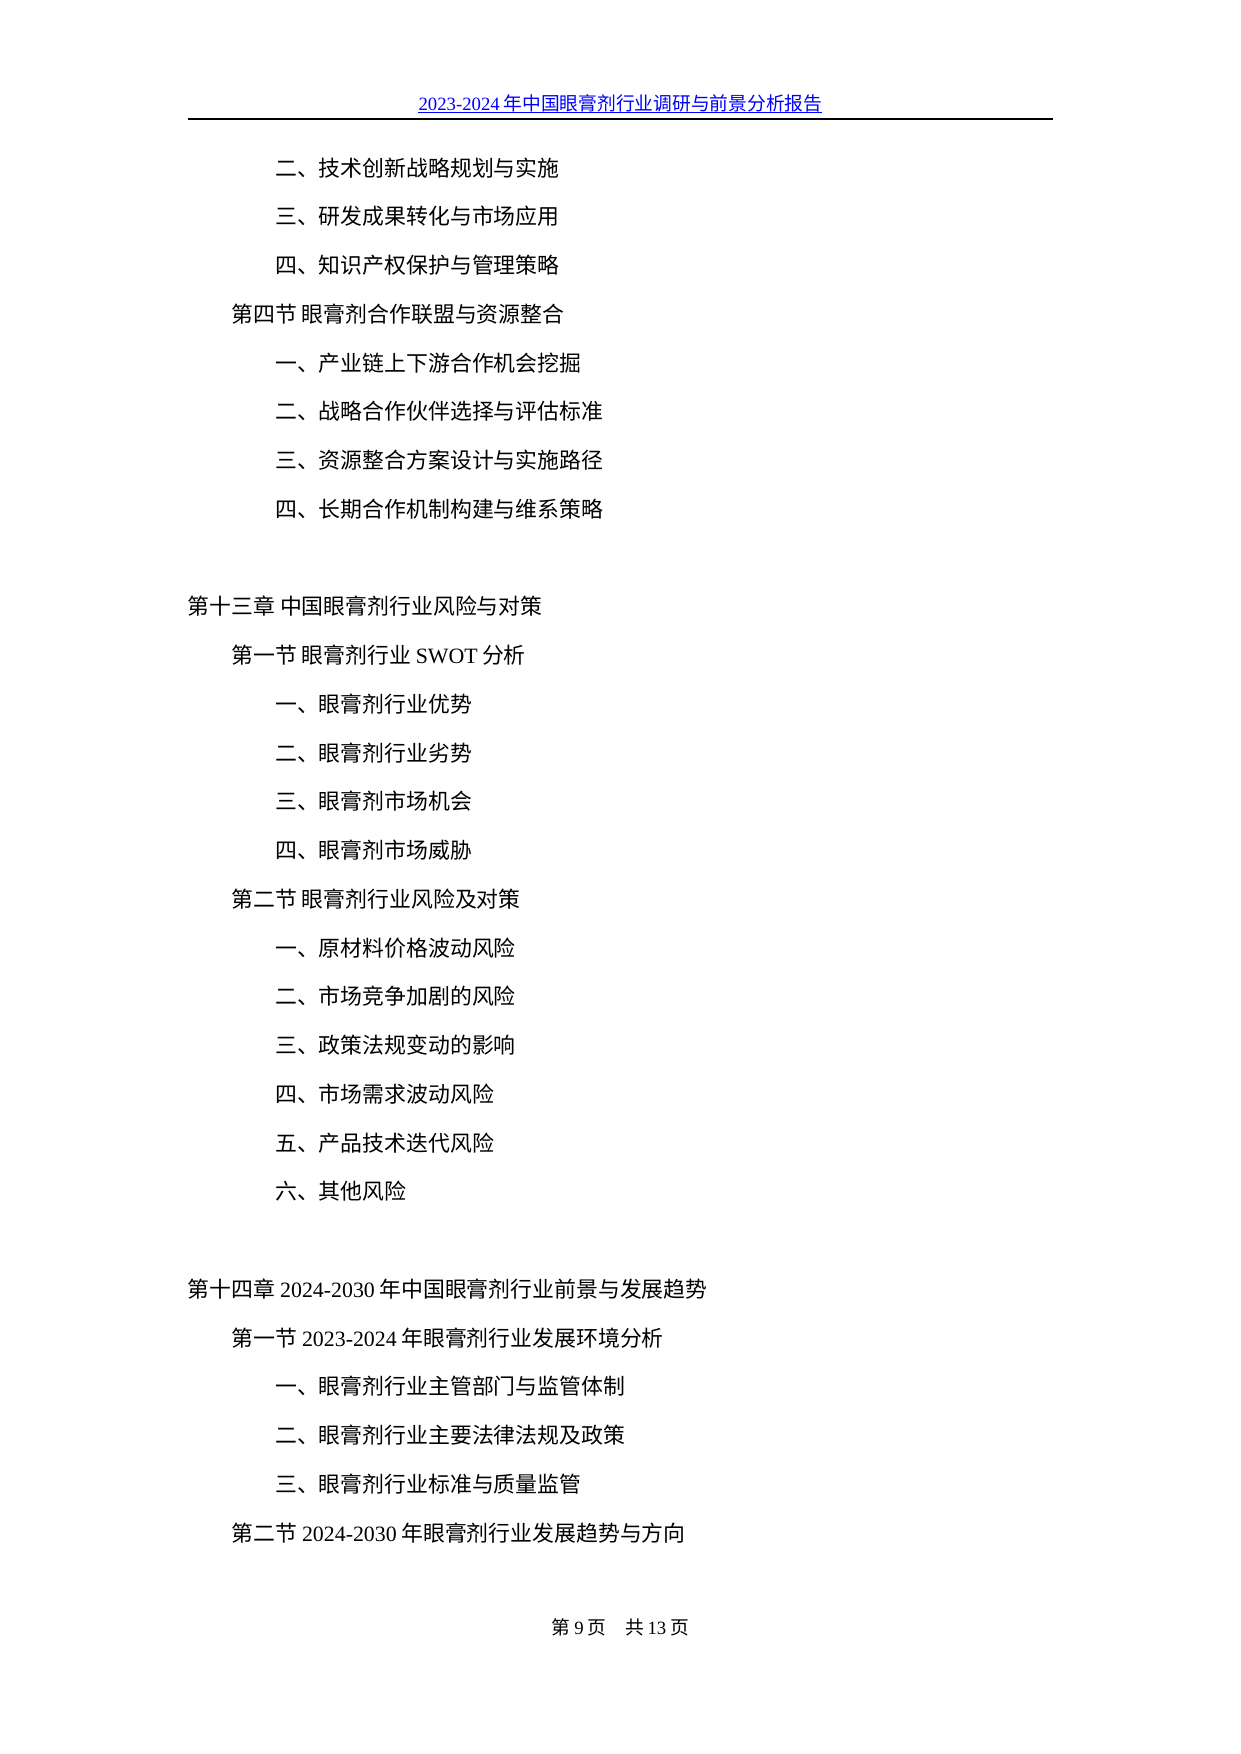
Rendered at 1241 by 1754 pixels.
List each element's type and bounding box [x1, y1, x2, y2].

text [187, 150, 1053, 1548]
